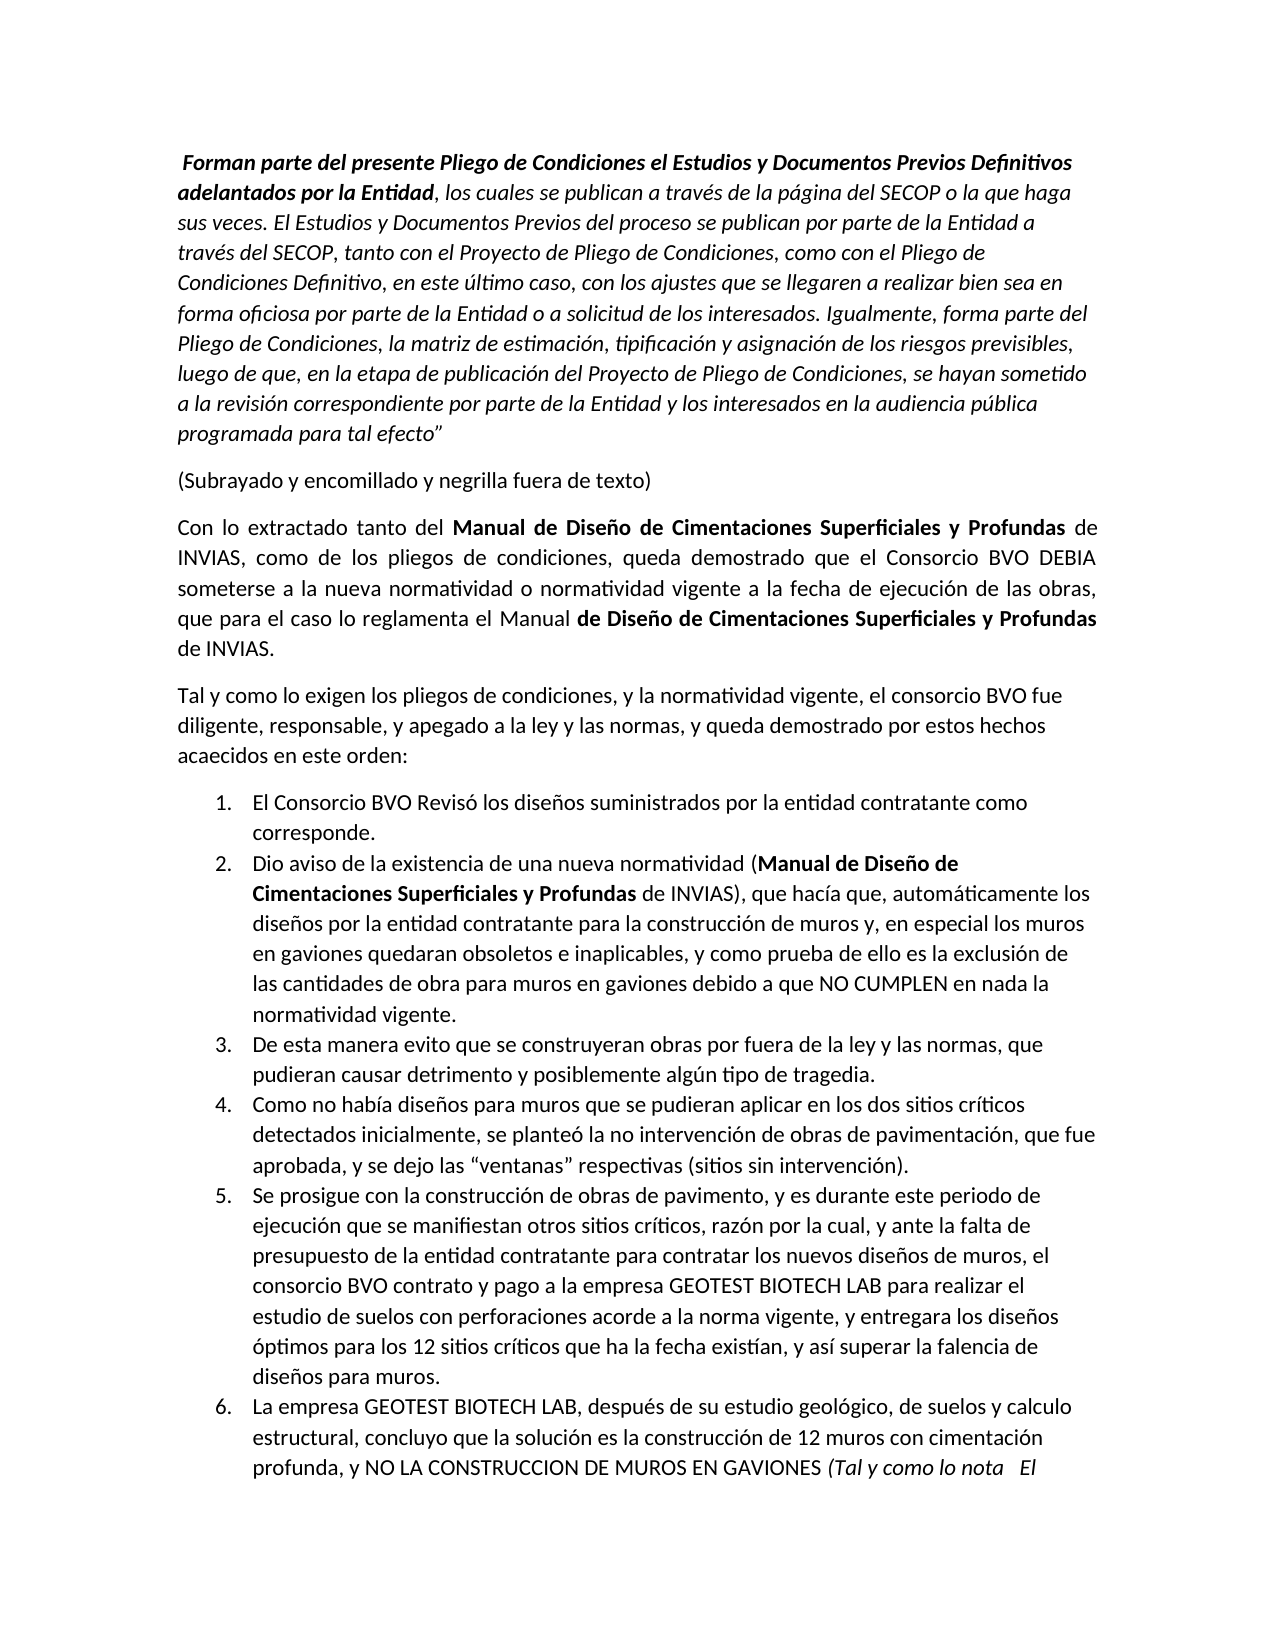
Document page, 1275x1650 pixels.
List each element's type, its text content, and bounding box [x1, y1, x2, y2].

list El Consorcio BVO Revisó los diseños suministrados por la entidad contratante como corresponde. [215, 788, 1098, 846]
list Como no había diseños para muros que se pudieran aplicar en los dos sitios críticos detectados inicialmente, se planteó la no intervención de obras de pavimentación, que fue aprobada, y se dejo las “ventanas” respectivas (sitios sin intervención). [215, 1090, 1098, 1179]
text (Subrayado y encomillado y negrilla fuera de texto) [177, 466, 1098, 494]
text Con lo extractado tanto del Manual de Diseño de Cimentaciones Superficiales y Profundas de INVIAS, como de los pliegos de condiciones, queda demostrado que el Consorcio BVO DEBIA someterse a la nueva normatividad o normatividad vigente a la fecha de ejecución de las obras, que para el caso lo reglamenta el Manual de Diseño de Cimentaciones Superficiales y Profundas de INVIAS. [177, 513, 1098, 662]
list De esta manera evito que se construyeran obras por fuera de la ley y las normas, que pudieran causar detrimento y posiblemente algún tipo de tragedia. [215, 1030, 1098, 1088]
text Forman parte del presente Pliego de Condiciones el Estudios y Documentos Previos Definitivos adelantados por la Entidad, los cuales se publican a través de la página del SECOP o la que haga sus veces. El Estudios y Documentos Previos del proceso se publican por parte de la Entidad a través del SECOP, tanto con el Proyecto de Pliego de Condiciones, como con el Pliego de Condiciones Definitivo, en este último caso, con los ajustes que se llegaren a realizar bien sea en forma oficiosa por parte de la Entidad o a solicitud de los interesados. Igualmente, forma parte del Pliego de Condiciones, la matriz de estimación, tipificación y asignación de los riesgos previsibles, luego de que, en la etapa de publicación del Proyecto de Pliego de Condiciones, se hayan sometido a la revisión correspondiente por parte de la Entidad y los interesados en la audiencia pública programada para tal efecto” [177, 148, 1098, 447]
text Tal y como lo exigen los pliegos de condiciones, y la normatividad vigente, el consorcio BVO fue diligente, responsable, y apegado a la ley y las normas, y queda demostrado por estos hechos acaecidos en este orden: [177, 681, 1098, 769]
list Dio aviso de la existencia de una nueva normatividad (Manual de Diseño de Cimentaciones Superficiales y Profundas de INVIAS), que hacía que, automáticamente los diseños por la entidad contratante para la construcción de muros y, en especial los muros en gaviones quedaran obsoletos e inaplicables, y como prueba de ello es la exclusión de las cantidades de obra para muros en gaviones debido a que NO CUMPLEN en nada la normatividad vigente. [215, 849, 1098, 1028]
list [215, 1392, 1098, 1481]
list Se prosigue con la construcción de obras de pavimento, y es durante este periodo de ejecución que se manifiestan otros sitios críticos, razón por la cual, y ante la falta de presupuesto de la entidad contratante para contratar los nuevos diseños de muros, el consorcio BVO contrato y pago a la empresa GEOTEST BIOTECH LAB para realizar el estudio de suelos con perforaciones acorde a la norma vigente, y entregara los diseños óptimos para los 12 sitios críticos que ha la fecha existían, y así superar la falencia de diseños para muros. [215, 1181, 1098, 1390]
